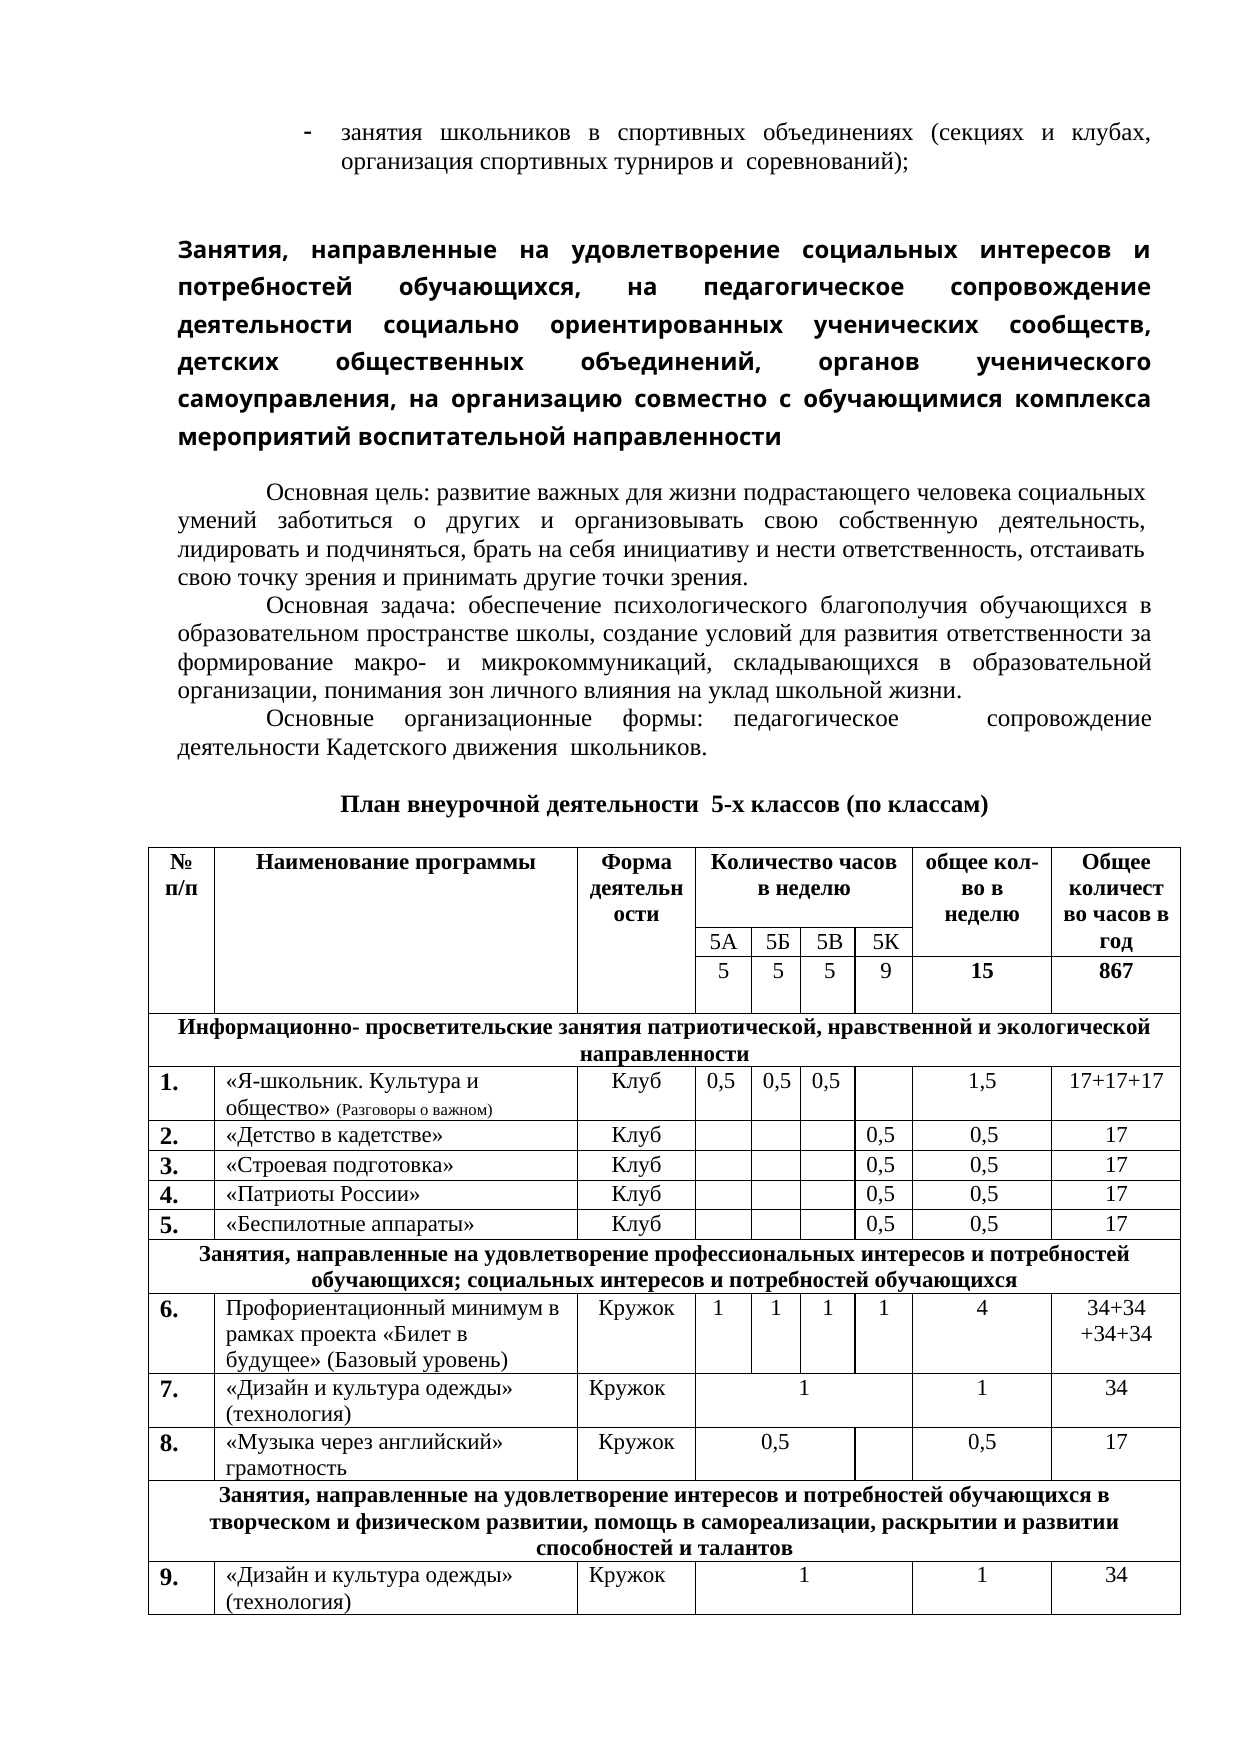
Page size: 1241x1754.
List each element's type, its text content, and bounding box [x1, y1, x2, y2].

table_cell «Детство в кадетстве» [215, 1121, 577, 1150]
text План внеурочной деятельности 5-х классов (по классам) [177, 789, 1152, 818]
table_cell 0,5 [913, 1210, 1051, 1239]
table_cell 5А [696, 928, 751, 956]
table_cell [801, 1151, 854, 1179]
table_cell «Дизайн и культура одежды» (технология) [215, 1374, 577, 1427]
table_cell 0,5 [856, 1181, 912, 1209]
table_cell [149, 1562, 214, 1614]
table_cell 0,5 [696, 1067, 751, 1120]
table_cell 34 [1052, 1562, 1180, 1614]
text Занятия, направленные на удовлетворение социальных интересов и потребностей обучающихся, на педагогическое сопровождение деятельности социально ориентированных ученических сообществ, детских общественных объединений, органов ученического самоуправления, на организацию совместно с обучающимися комплекса мероприятий воспитательной направленности [177, 233, 1152, 452]
table_cell «Я-школьник. Культура и общество» (Разговоры о важном) [215, 1067, 577, 1120]
table_cell [696, 1181, 751, 1209]
table_cell Кружок [578, 1428, 695, 1480]
table_cell 17 [1052, 1181, 1180, 1209]
table_cell [149, 1121, 214, 1150]
table_cell [149, 1428, 214, 1480]
text Основная задача: обеспечение психологического благополучия обучающихся в образовательном пространстве школы, создание условий для развития ответственности за формирование макро- и микрокоммуникаций, складывающихся в образовательной организации, понимания зон личного влияния на уклад школьной жизни. [177, 591, 1152, 704]
table_header Наименование программы [215, 848, 577, 1012]
table_cell Информационно- просветительские занятия патриотической, нравственной и экологической направленности [149, 1014, 1180, 1066]
table_cell Кружок [578, 1294, 695, 1373]
table_header Форма деятельности [578, 848, 695, 1012]
table_cell 5 [696, 957, 751, 1012]
table_cell 0,5 [801, 1067, 854, 1120]
table_cell Клуб [578, 1121, 695, 1150]
table_cell [696, 1121, 751, 1150]
table_cell 0,5 [856, 1151, 912, 1179]
table_cell «Музыка через английский» грамотность [215, 1428, 577, 1480]
table_cell [149, 1374, 214, 1427]
table_cell [149, 1067, 214, 1120]
table_cell 1 [696, 1562, 912, 1614]
table_cell [149, 1181, 214, 1209]
table_cell 17 [1052, 1151, 1180, 1179]
table_cell 0,5 [696, 1428, 854, 1480]
table_cell Клуб [578, 1067, 695, 1120]
table_cell «Дизайн и культура одежды» (технология) [215, 1562, 577, 1614]
table_header Количество часов в неделю [696, 848, 912, 927]
table_cell «Беспилотные аппараты» [215, 1210, 577, 1239]
table_cell «Строевая подготовка» [215, 1151, 577, 1179]
table_cell [801, 1181, 854, 1209]
table_cell 1 [913, 1374, 1051, 1427]
table_cell Клуб [578, 1151, 695, 1179]
table_cell Кружок [578, 1562, 695, 1614]
text Основные организационные формы: педагогическое сопровождение деятельности Кадетского движения школьников. [177, 704, 1152, 760]
table_header Общее количество часов в год [1052, 848, 1180, 956]
table_cell 5 [801, 957, 854, 1012]
table_cell 0,5 [913, 1428, 1051, 1480]
table_cell 0,5 [913, 1181, 1051, 1209]
table_cell 9 [856, 957, 912, 1012]
table_cell [801, 1210, 854, 1239]
table_cell 17 [1052, 1210, 1180, 1239]
table_cell [752, 1151, 800, 1179]
table_cell [149, 1294, 214, 1373]
list занятия школьников в спортивных объединениях (секциях и клубах, организация спортивных турниров и соревнований); [303, 118, 1152, 174]
table_cell 34 [1052, 1374, 1180, 1427]
table_cell [149, 1151, 214, 1179]
table_cell 1 [696, 1294, 751, 1373]
table_cell 0,5 [752, 1067, 800, 1120]
table_cell 0,5 [856, 1210, 912, 1239]
table_header общее кол-во в неделю [913, 848, 1051, 956]
table_cell [801, 1121, 854, 1150]
table_cell Клуб [578, 1210, 695, 1239]
table_cell Профориентационный минимум в рамках проекта «Билет в будущее» (Базовый уровень) [215, 1294, 577, 1373]
table_cell [752, 1210, 800, 1239]
table_cell 5К [856, 928, 912, 956]
table_cell [752, 1121, 800, 1150]
table_cell [752, 1181, 800, 1209]
table_cell 1 [696, 1374, 912, 1427]
table_cell 1,5 [913, 1067, 1051, 1120]
table_cell 34+34 +34+34 [1052, 1294, 1180, 1373]
table_cell 17+17+17 [1052, 1067, 1180, 1120]
table_cell Занятия, направленные на удовлетворение интересов и потребностей обучающихся в творческом и физическом развитии, помощь в самореализации, раскрытии и развитии способностей и талантов [149, 1481, 1180, 1561]
table_cell [696, 1210, 751, 1239]
table_cell [696, 1151, 751, 1179]
table_cell 1 [801, 1294, 854, 1373]
table_cell [856, 1428, 912, 1480]
table_cell 17 [1052, 1428, 1180, 1480]
table_cell «Патриоты России» [215, 1181, 577, 1209]
table_cell 17 [1052, 1121, 1180, 1150]
table_cell 867 [1052, 957, 1180, 1012]
text Основная цель: развитие важных для жизни подрастающего человека социальных умений заботиться о других и организовывать свою собственную деятельность, лидировать и подчиняться, брать на себя инициативу и нести ответственность, отстаивать свою точку зрения и принимать другие точки зрения. [177, 478, 1146, 591]
table_cell Кружок [578, 1374, 695, 1427]
table_cell 1 [752, 1294, 800, 1373]
table_cell [149, 1210, 214, 1239]
table_cell 5В [801, 928, 854, 956]
table_cell 0,5 [913, 1151, 1051, 1179]
table_cell 1 [856, 1294, 912, 1373]
table_cell [856, 1067, 912, 1120]
table_cell 5Б [752, 928, 800, 956]
table_header № п/п [149, 848, 214, 1012]
table_cell Клуб [578, 1181, 695, 1209]
table_cell 1 [913, 1562, 1051, 1614]
table_cell Занятия, направленные на удовлетворение профессиональных интересов и потребностей обучающихся; социальных интересов и потребностей обучающихся [149, 1240, 1180, 1293]
table_cell 0,5 [856, 1121, 912, 1150]
table_cell 5 [752, 957, 800, 1012]
table_cell 4 [913, 1294, 1051, 1373]
table_cell 15 [913, 957, 1051, 1012]
table_cell 0,5 [913, 1121, 1051, 1150]
